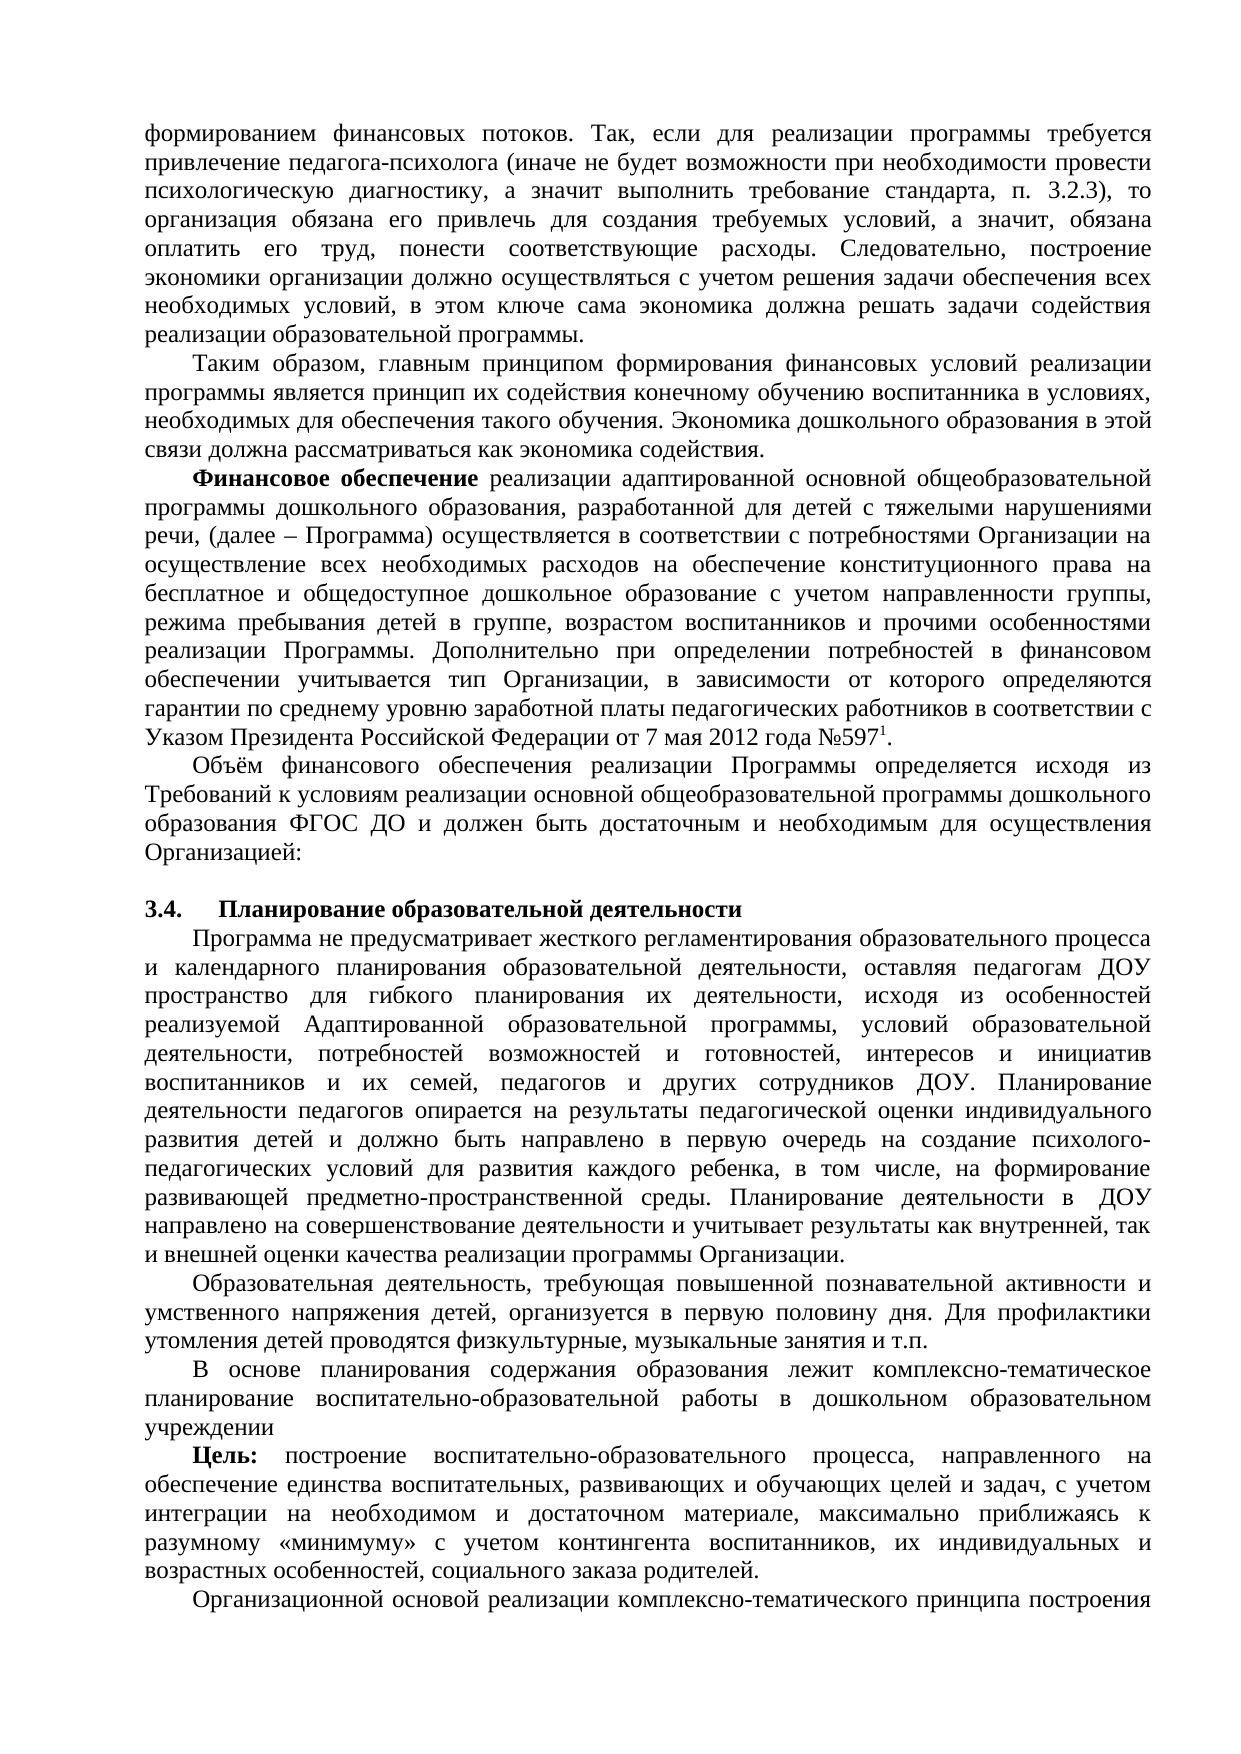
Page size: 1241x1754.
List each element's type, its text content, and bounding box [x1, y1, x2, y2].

text Финансовое обеспечение реализации адаптированной основной общеобразовательной программы дошкольного образования, разработанной для детей с тяжелыми нарушениями речи, (далее – Программа) осуществляется в соответствии с потребностями Организации на осуществление всех необходимых расходов на обеспечение конституционного права на бесплатное и общедоступное дошкольное образование с учетом направленности группы, режима пребывания детей в группе, возрастом воспитанников и прочими особенностями реализации Программы. Дополнительно при определении потребностей в финансовом обеспечении учитывается тип Организации, в зависимости от которого определяются гарантии по среднему уровню заработной платы педагогических работников в соответствии с Указом Президента Российской Федерации от 7 мая 2012 года №5971. [144, 463, 1152, 751]
list Планирование образовательной деятельности [144, 894, 1152, 923]
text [144, 1584, 1152, 1613]
text Программа не предусматривает жесткого регламентирования образовательного процесса и календарного планирования образовательной деятельности, оставляя педагогам ДОУ пространство для гибкого планирования их деятельности, исходя из особенностей реализуемой Адаптированной образовательной программы, условий образовательной деятельности, потребностей возможностей и готовностей, интересов и инициатив воспитанников и их семей, педагогов и других сотрудников ДОУ. Планирование деятельности педагогов опирается на результаты педагогической оценки индивидуального развития детей и должно быть направлено в первую очередь на создание психолого-педагогических условий для развития каждого ребенка, в том числе, на формирование развивающей предметно-пространственной среды. Планирование деятельности в ДОУ направлено на совершенствование деятельности и учитывает результаты как внутренней, так и внешней оценки качества реализации программы Организации. [144, 923, 1152, 1268]
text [144, 118, 1152, 348]
text Объём финансового обеспечения реализации Программы определяется исходя из Требований к условиям реализации основной общеобразовательной программы дошкольного образования ФГОС ДО и должен быть достаточным и необходимым для осуществления Организацией: [144, 751, 1152, 866]
text Таким образом, главным принципом формирования финансовых условий реализации программы является принцип их содействия конечному обучению воспитанника в условиях, необходимых для обеспечения такого обучения. Экономика дошкольного образования в этой связи должна рассматриваться как экономика содействия. [144, 348, 1152, 463]
text В основе планирования содержания образования лежит комплексно-тематическое планирование воспитательно-образовательной работы в дошкольном образовательном учреждении [144, 1354, 1152, 1441]
text Цель: построение воспитательно-образовательного процесса, направленного на обеспечение единства воспитательных, развивающих и обучающих целей и задач, с учетом интеграции на необходимом и достаточном материале, максимально приближаясь к разумному «минимуму» с учетом контингента воспитанников, их индивидуальных и возрастных особенностей, социального заказа родителей. [144, 1441, 1152, 1584]
text Образовательная деятельность, требующая повышенной познавательной активности и умственного напряжения детей, организуется в первую половину дня. Для профилактики утомления детей проводятся физкультурные, музыкальные занятия и т.п. [144, 1268, 1152, 1354]
